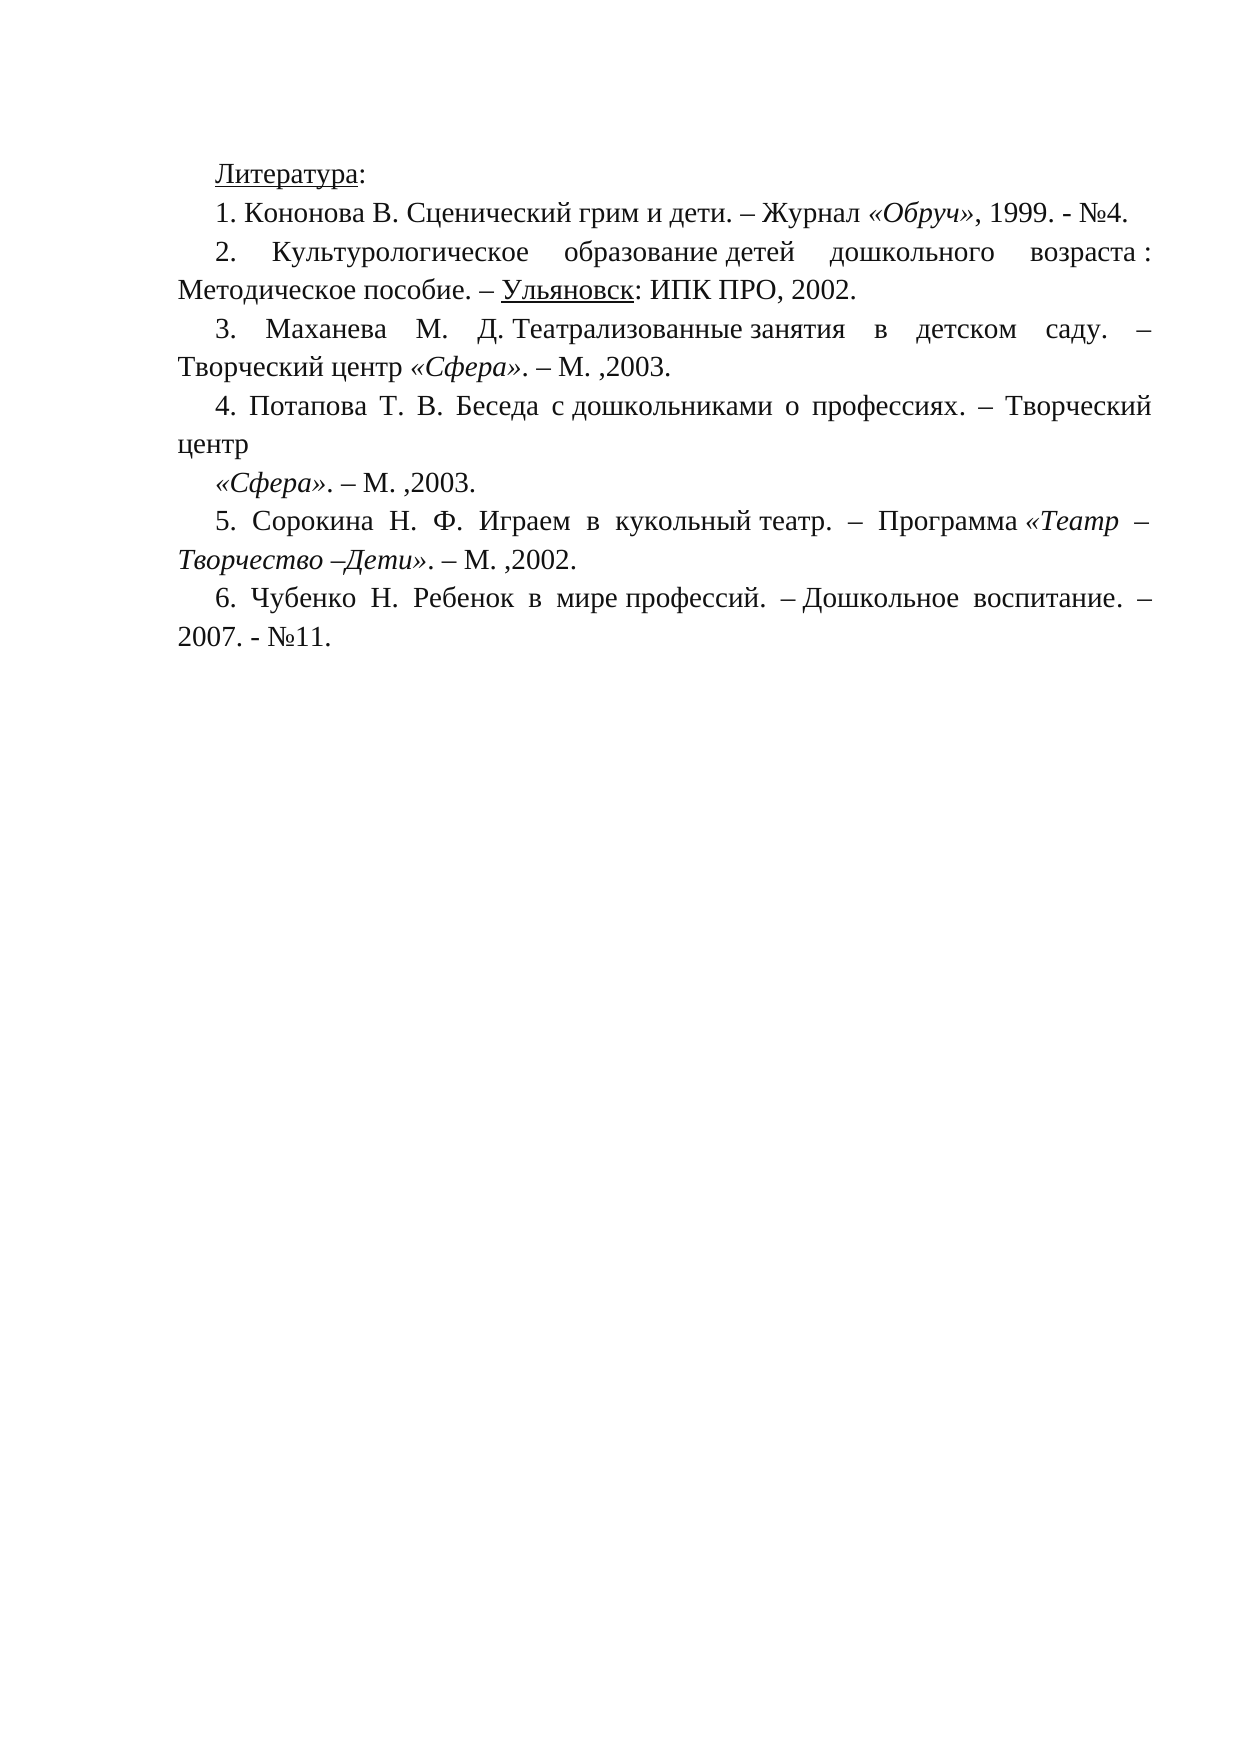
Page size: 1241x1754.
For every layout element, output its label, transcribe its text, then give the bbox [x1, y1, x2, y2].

text «Сфера». – М. ,2003. [177, 465, 1152, 498]
text 5. Сорокина Н. Ф. Играем в кукольный театр. – Программа «Театр – Творчество –Дети». – М. ,2002. [177, 503, 1152, 576]
text Литература: [177, 157, 1152, 190]
text 6. Чубенко Н. Ребенок в мире профессий. – Дошкольное воспитание. – 2007. - №11. [177, 581, 1152, 653]
text 3. Маханева М. Д. Театрализованные занятия в детском саду. – Творческий центр «Сфера». – М. ,2003. [177, 311, 1152, 383]
text 4. Потапова Т. В. Беседа с дошкольниками о профессиях. – Творческий центр [177, 388, 1152, 460]
text 2. Культурологическое образование детей дошкольного возраста : Методическое пособие. – Ульяновск: ИПК ПРО, 2002. [177, 234, 1152, 306]
text 1. Кононова В. Сценический грим и дети. – Журнал «Обруч», 1999. - №4. [177, 195, 1152, 229]
